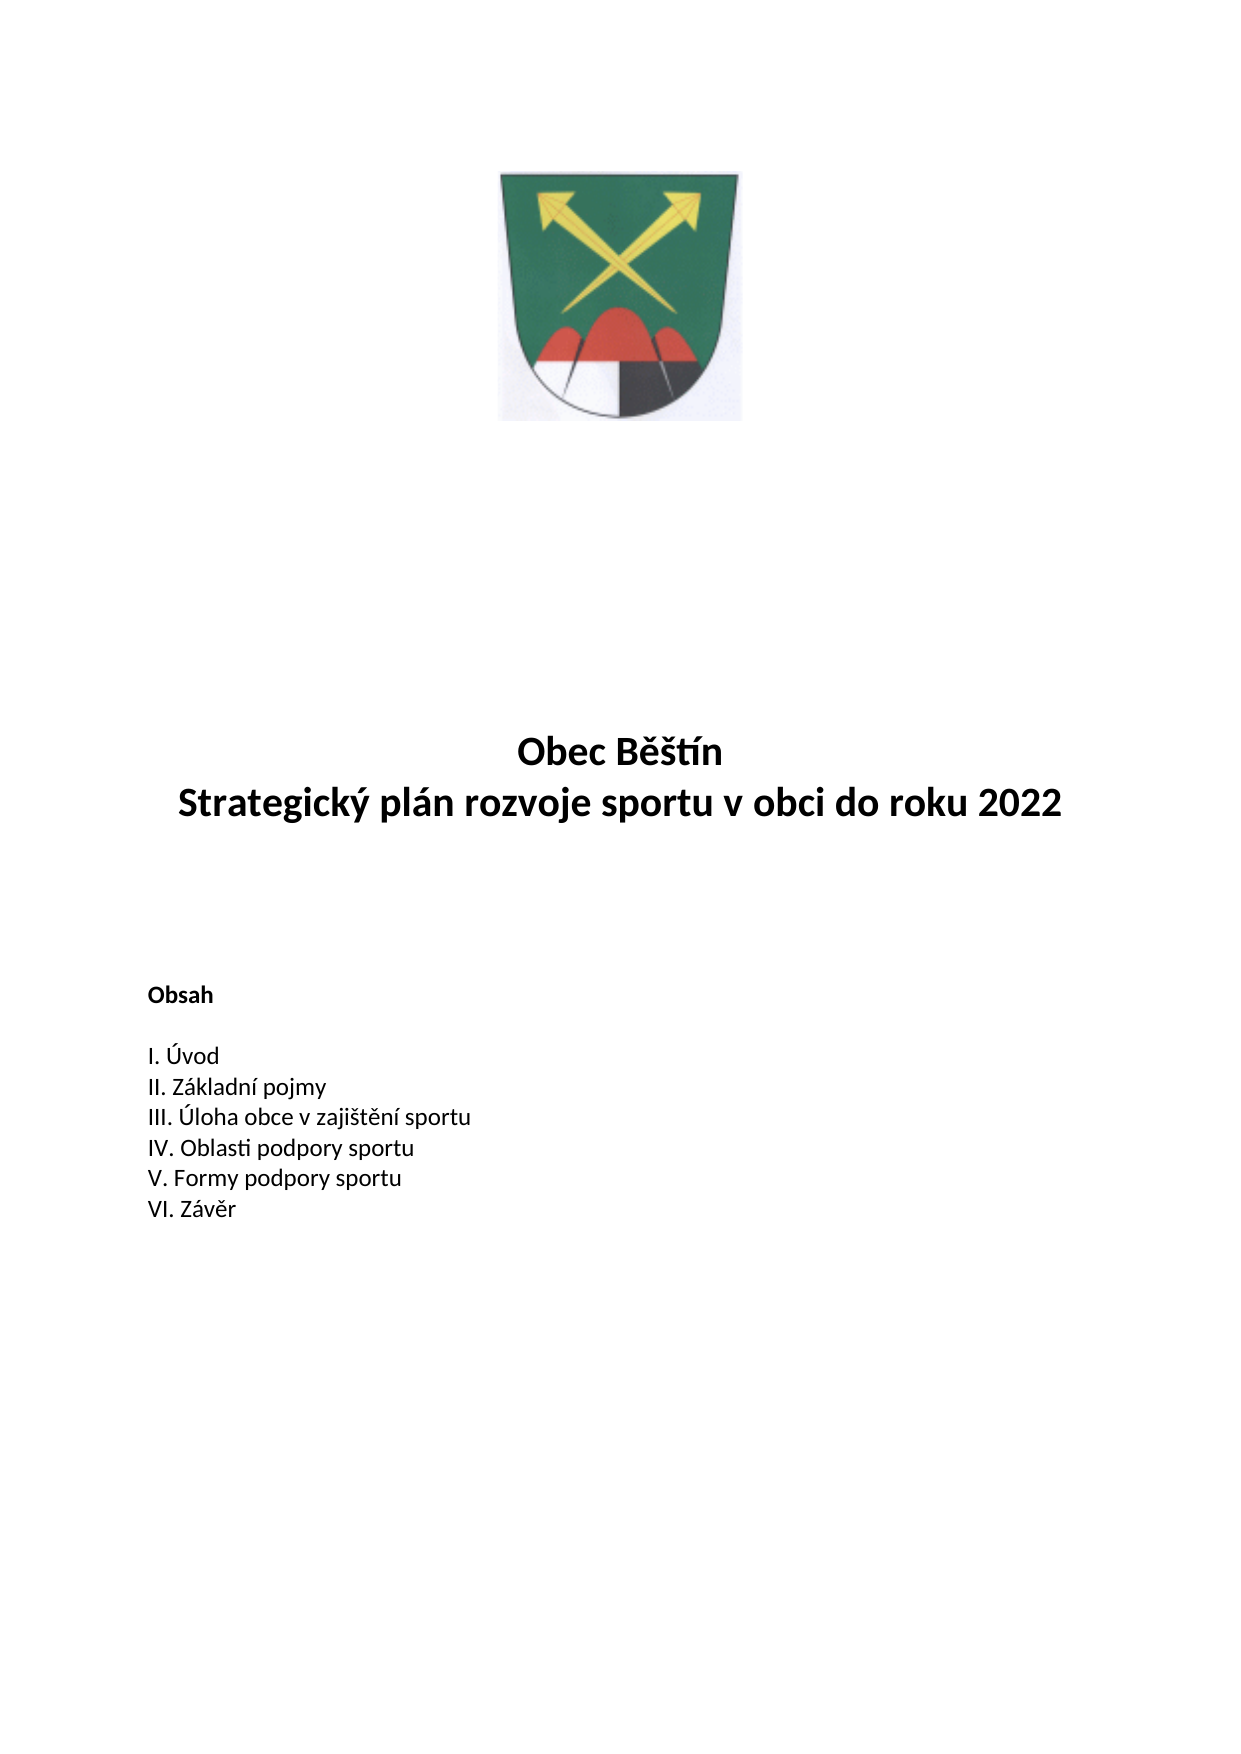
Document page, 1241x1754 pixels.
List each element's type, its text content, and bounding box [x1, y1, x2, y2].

text II. Základní pojmy [148, 1071, 1093, 1101]
text IV. Oblasti podpory sportu [148, 1132, 1093, 1162]
text III. Úloha obce v zajištění sportu [148, 1101, 1093, 1132]
text V. Formy podpory sportu [148, 1162, 1093, 1193]
text VI. Závěr [148, 1193, 1093, 1223]
text I. Úvod [148, 1040, 1093, 1071]
text Obsah [148, 979, 1093, 1010]
text Strategický plán rozvoje sportu v obci do roku 2022 [148, 776, 1093, 827]
picture [497, 171, 743, 421]
text Obec Běštín [148, 725, 1093, 776]
